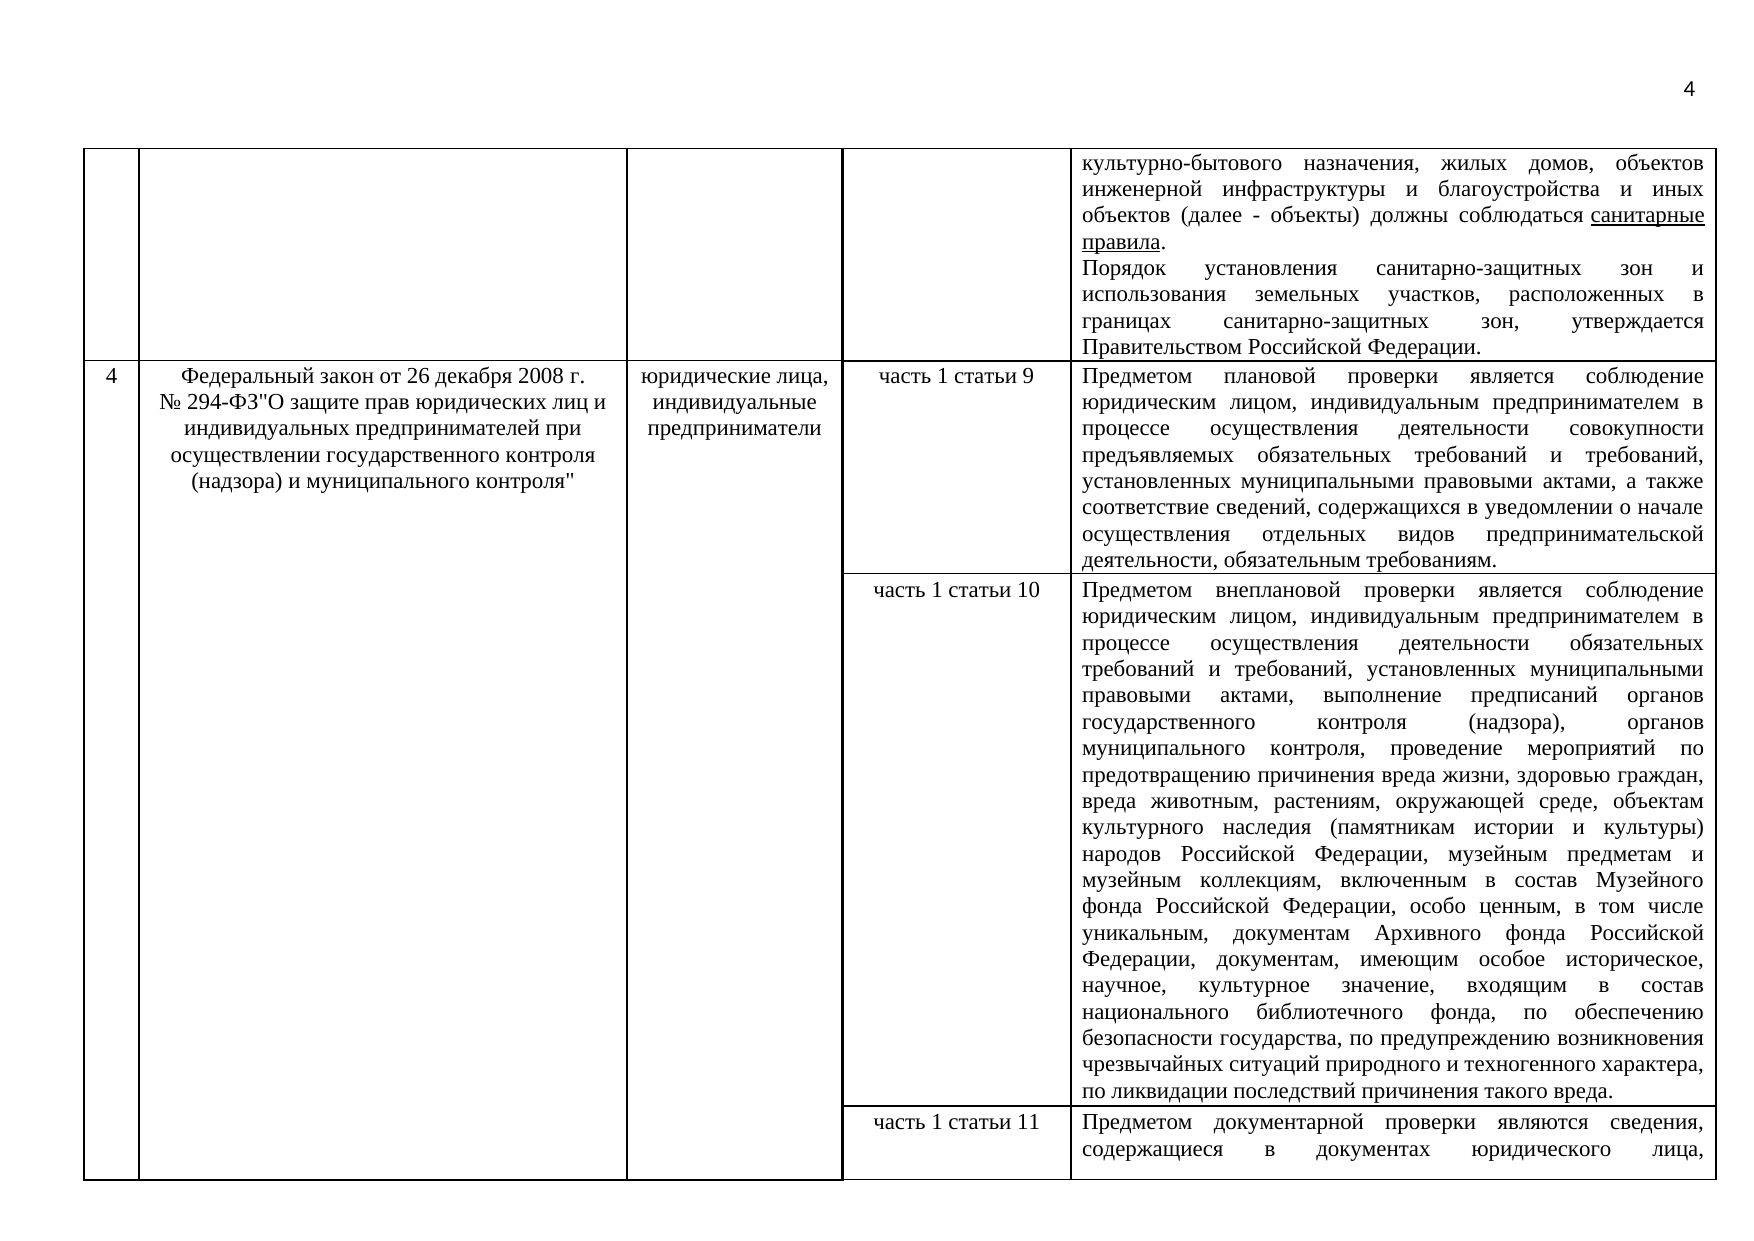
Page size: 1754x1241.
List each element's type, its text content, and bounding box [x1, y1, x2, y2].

table_cell 3 [85, 149, 138, 359]
table_cell часть 1 статьи 11 [844, 1107, 1070, 1179]
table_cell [628, 149, 841, 359]
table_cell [1072, 1107, 1715, 1179]
table_cell 4 [85, 361, 138, 1179]
table_cell Предметом внеплановой проверки является соблюдение юридическим лицом, индивидуальным предпринимателем в процессе осуществления деятельности обязательных требований и требований, установленных муниципальными правовыми актами, выполнение предписаний органов государственного контроля (надзора), органов муниципального контроля, проведение мероприятий по предотвращению причинения вреда жизни, здоровью граждан, вреда животным, растениям, окружающей среде, объектам культурного наследия (памятникам истории и культуры) народов Российской Федерации, музейным предметам и музейным коллекциям, включенным в состав Музейного фонда Российской Федерации, особо ценным, в том числе уникальным, документам Архивного фонда Российской Федерации, документам, имеющим особое историческое, научное, культурное значение, входящим в состав национального библиотечного фонда, по обеспечению безопасности государства, по предупреждению возникновения чрезвычайных ситуаций природного и техногенного характера, по ликвидации последствий причинения такого вреда. [1072, 574, 1715, 1105]
table_cell часть 1 статьи 10 [844, 574, 1070, 1105]
table_cell часть 1 статьи 9 [844, 362, 1070, 572]
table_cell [844, 149, 1070, 359]
table_cell юридические лица, индивидуальные предприниматели [628, 361, 841, 1179]
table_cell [140, 149, 626, 359]
table_cell Предметом плановой проверки является соблюдение юридическим лицом, индивидуальным предпринимателем в процессе осуществления деятельности совокупности предъявляемых обязательных требований и требований, установленных муниципальными правовыми актами, а также соответствие сведений, содержащихся в уведомлении о начале осуществления отдельных видов предпринимательской деятельности, обязательным требованиям. [1072, 362, 1715, 572]
table_cell Федеральный закон от 26 декабря 2008 г. № 294-ФЗ"О защите прав юридических лиц и индивидуальных предпринимателей при осуществлении государственного контроля (надзора) и муниципального контроля" [140, 361, 626, 1179]
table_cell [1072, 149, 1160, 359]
